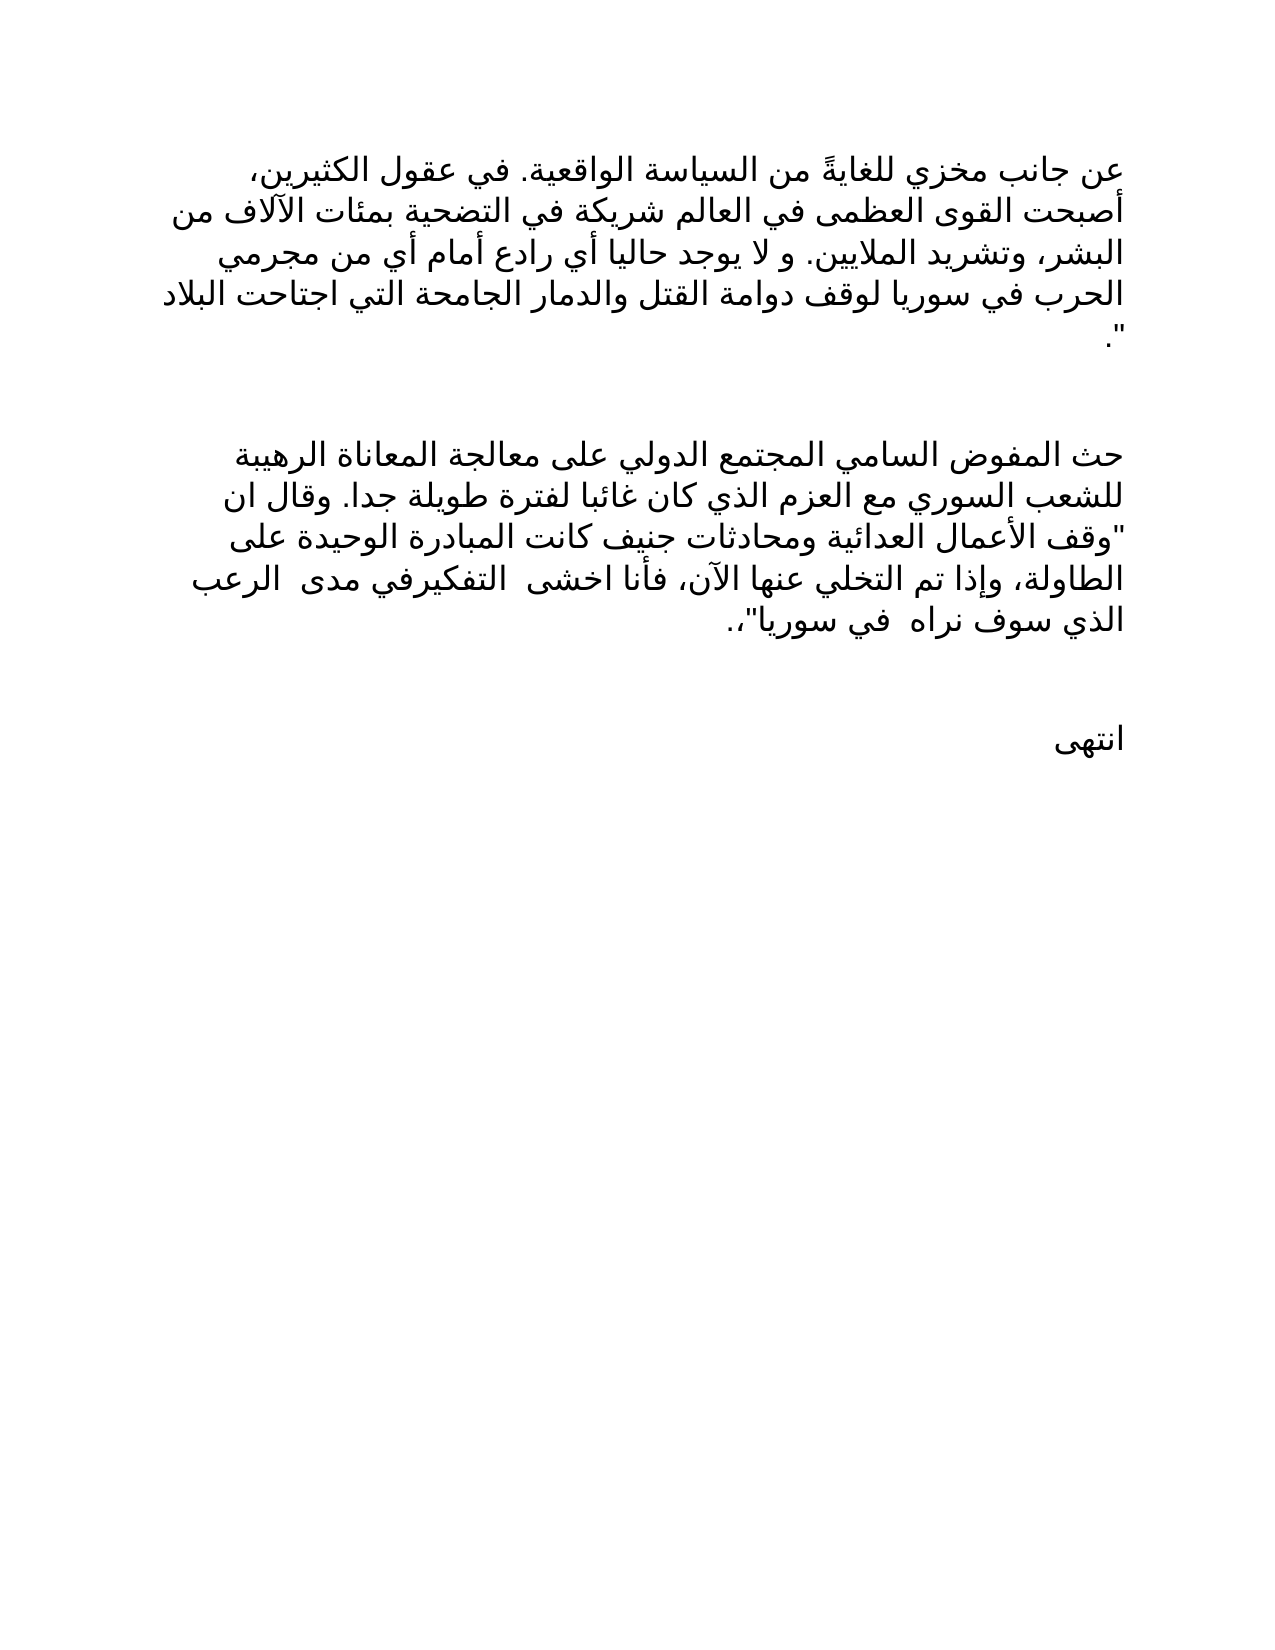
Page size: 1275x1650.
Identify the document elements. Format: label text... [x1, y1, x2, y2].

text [150, 150, 1125, 354]
text انتهى [150, 719, 1125, 758]
text حث المفوض السامي المجتمع الدولي على معالجة المعاناة الرهيبة للشعب السوري مع العزم الذي كان غائبا لفترة طويلة جدا. وقال ان "وقف الأعمال العدائية ومحادثات جنيف كانت المبادرة الوحيدة على الطاولة، وإذا تم التخلي عنها الآن، فأنا اخشى التفكيرفي مدى الرعب الذي سوف نراه في سوريا"،. [150, 434, 1125, 639]
